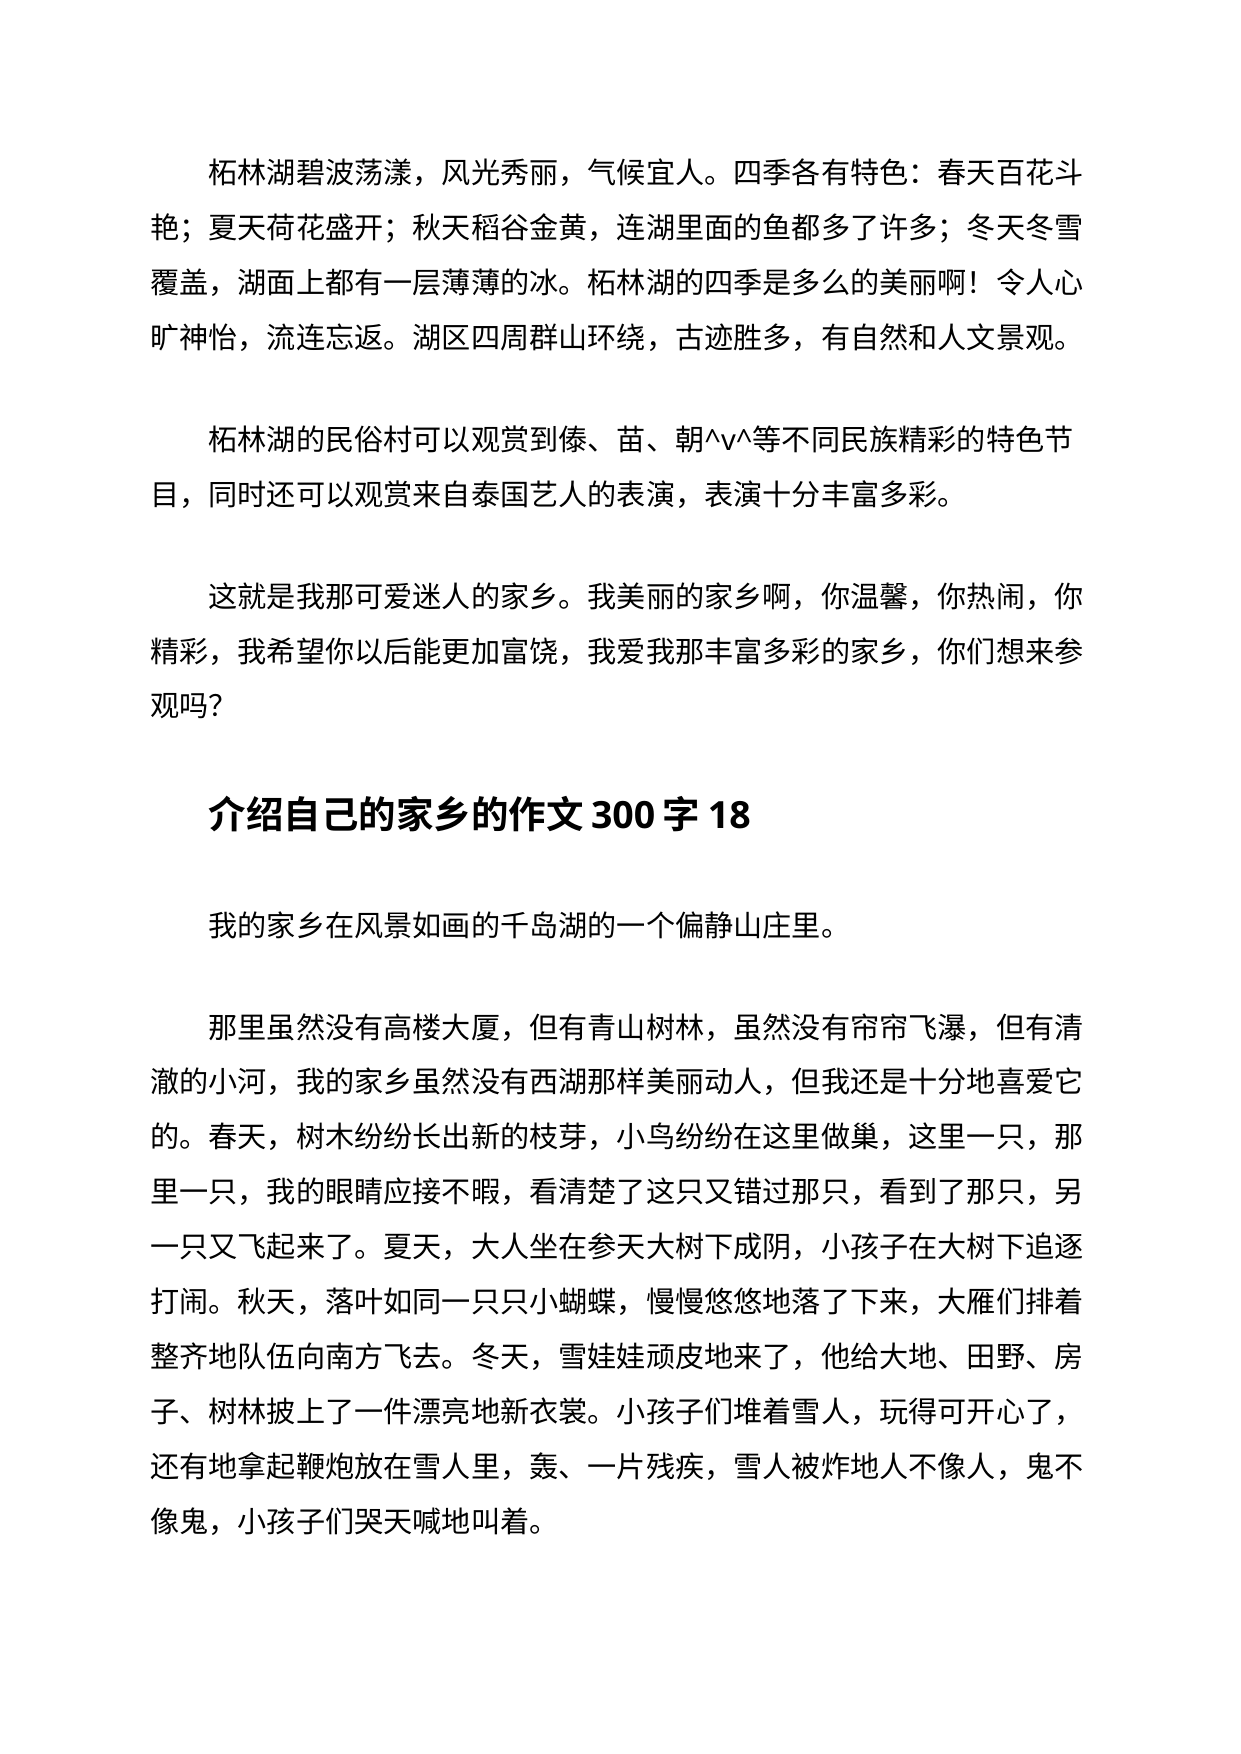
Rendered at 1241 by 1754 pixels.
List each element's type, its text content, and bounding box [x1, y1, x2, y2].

text 柘林湖的民俗村可以观赏到傣、苗、朝^v^等不同民族精彩的特色节目，同时还可以观赏来自泰国艺人的表演，表演十分丰富多彩。 [150, 416, 1090, 514]
text 柘林湖碧波荡漾，风光秀丽，气候宜人。四季各有特色：春天百花斗艳；夏天荷花盛开；秋天稻谷金黄，连湖里面的鱼都多了许多；冬天冬雪覆盖，湖面上都有一层薄薄的冰。柘林湖的四季是多么的美丽啊！令人心旷神怡，流连忘返。湖区四周群山环绕，古迹胜多，有自然和人文景观。 [150, 150, 1090, 357]
text 我的家乡在风景如画的千岛湖的一个偏静山庄里。 [150, 902, 1090, 945]
text 那里虽然没有高楼大厦，但有青山树林，虽然没有帘帘飞瀑，但有清澈的小河，我的家乡虽然没有西湖那样美丽动人，但我还是十分地喜爱它的。春天，树木纷纷长出新的枝芽，小鸟纷纷在这里做巢，这里一只，那里一只，我的眼睛应接不暇，看清楚了这只又错过那只，看到了那只，另一只又飞起来了。夏天，大人坐在参天大树下成阴，小孩子在大树下追逐打闹。秋天，落叶如同一只只小蝴蝶，慢慢悠悠地落了下来，大雁们排着整齐地队伍向南方飞去。冬天，雪娃娃顽皮地来了，他给大地、田野、房子、树林披上了一件漂亮地新衣裳。小孩子们堆着雪人，玩得可开心了，还有地拿起鞭炮放在雪人里，轰、一片残疾，雪人被炸地人不像人，鬼不像鬼，小孩子们哭天喊地叫着。 [150, 1004, 1090, 1541]
text 介绍自己的家乡的作文300字18 [150, 785, 1090, 839]
text 这就是我那可爱迷人的家乡。我美丽的家乡啊，你温馨，你热闹，你精彩，我希望你以后能更加富饶，我爱我那丰富多彩的家乡，你们想来参观吗？ [150, 573, 1090, 725]
